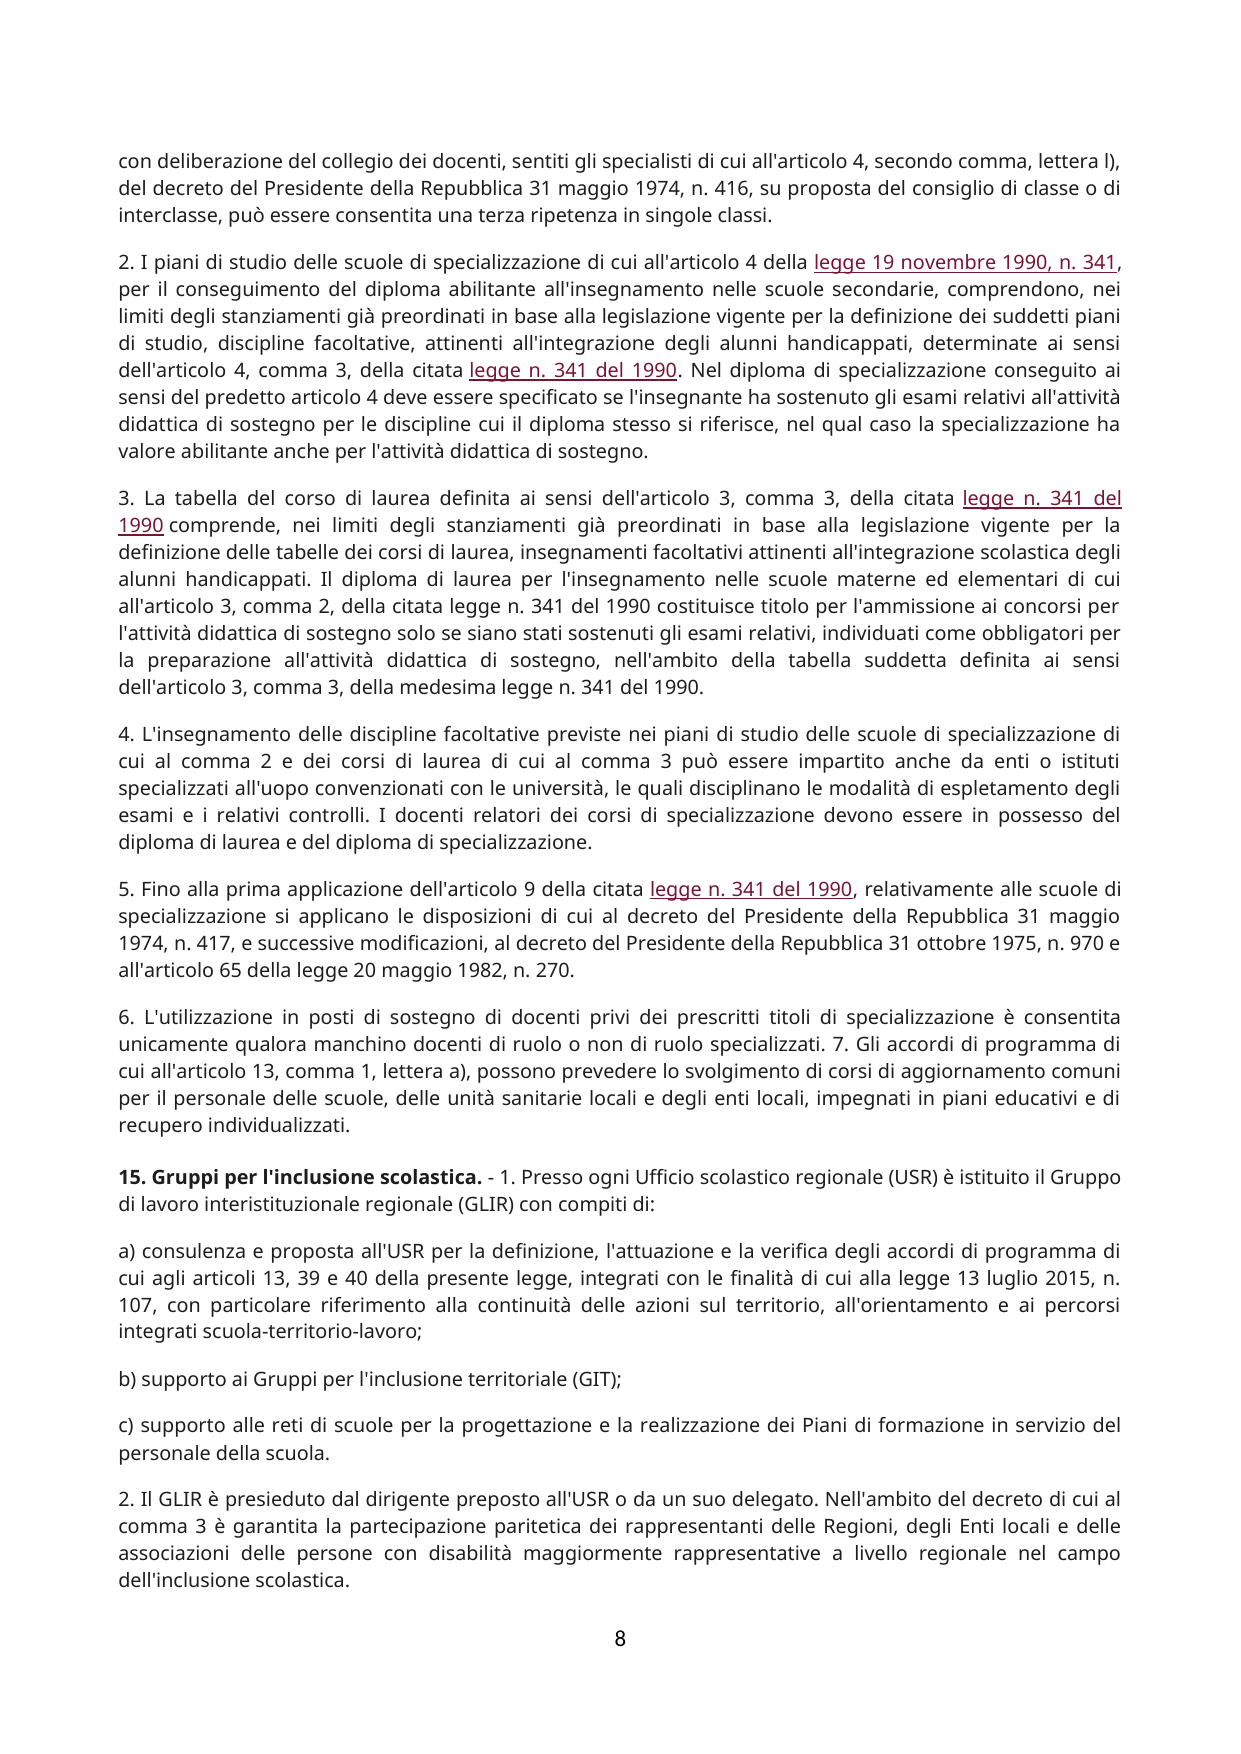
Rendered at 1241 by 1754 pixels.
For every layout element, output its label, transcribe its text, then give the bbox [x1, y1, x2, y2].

text 5. Fino alla prima applicazione dell'articolo 9 della citata legge n. 341 del 1990, relativamente alle scuole di specializzazione si applicano le disposizioni di cui al decreto del Presidente della Repubblica 31 maggio 1974, n. 417, e successive modificazioni, al decreto del Presidente della Repubblica 31 ottobre 1975, n. 970 e all'articolo 65 della legge 20 maggio 1982, n. 270. [118, 875, 1122, 983]
text b) supporto ai Gruppi per l'inclusione territoriale (GIT); [118, 1365, 1122, 1392]
text 4. L'insegnamento delle discipline facoltative previste nei piani di studio delle scuole di specializzazione di cui al comma 2 e dei corsi di laurea di cui al comma 3 può essere impartito anche da enti o istituti specializzati all'uopo convenzionati con le università, le quali disciplinano le modalità di espletamento degli esami e i relativi controlli. I docenti relatori dei corsi di specializzazione devono essere in possesso del diploma di laurea e del diploma di specializzazione. [118, 720, 1122, 855]
text 2. Il GLIR è presieduto dal dirigente preposto all'USR o da un suo delegato. Nell'ambito del decreto di cui al comma 3 è garantita la partecipazione paritetica dei rappresentanti delle Regioni, degli Enti locali e delle associazioni delle persone con disabilità maggiormente rappresentative a livello regionale nel campo dell'inclusione scolastica. [118, 1486, 1122, 1594]
text c) supporto alle reti di scuole per la progettazione e la realizzazione dei Piani di formazione in servizio del personale della scuola. [118, 1412, 1122, 1466]
text 2. I piani di studio delle scuole di specializzazione di cui all'articolo 4 della legge 19 novembre 1990, n. 341, per il conseguimento del diploma abilitante all'insegnamento nelle scuole secondarie, comprendono, nei limiti degli stanziamenti già preordinati in base alla legislazione vigente per la definizione dei suddetti piani di studio, discipline facoltative, attinenti all'integrazione degli alunni handicappati, determinate ai sensi dell'articolo 4, comma 3, della citata legge n. 341 del 1990. Nel diploma di specializzazione conseguito ai sensi del predetto articolo 4 deve essere specificato se l'insegnante ha sostenuto gli esami relativi all'attività didattica di sostegno per le discipline cui il diploma stesso si riferisce, nel qual caso la specializzazione ha valore abilitante anche per l'attività didattica di sostegno. [118, 248, 1122, 464]
text 6. L'utilizzazione in posti di sostegno di docenti privi dei prescritti titoli di specializzazione è consentita unicamente qualora manchino docenti di ruolo o non di ruolo specializzati. 7. Gli accordi di programma di cui all'articolo 13, comma 1, lettera a), possono prevedere lo svolgimento di corsi di aggiornamento comuni per il personale delle scuole, delle unità sanitarie locali e degli enti locali, impegnati in piani educativi e di recupero individualizzati. [118, 1003, 1122, 1138]
text 15. Gruppi per l'inclusione scolastica. - 1. Presso ogni Ufficio scolastico regionale (USR) è istituito il Gruppo di lavoro interistituzionale regionale (GLIR) con compiti di: [118, 1163, 1122, 1217]
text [118, 148, 1122, 228]
text 3. La tabella del corso di laurea definita ai sensi dell'articolo 3, comma 3, della citata legge n. 341 del 1990 comprende, nei limiti degli stanziamenti già preordinati in base alla legislazione vigente per la definizione delle tabelle dei corsi di laurea, insegnamenti facoltativi attinenti all'integrazione scolastica degli alunni handicappati. Il diploma di laurea per l'insegnamento nelle scuole materne ed elementari di cui all'articolo 3, comma 2, della citata legge n. 341 del 1990 costituisce titolo per l'ammissione ai concorsi per l'attività didattica di sostegno solo se siano stati sostenuti gli esami relativi, individuati come obbligatori per la preparazione all'attività didattica di sostegno, nell'ambito della tabella suddetta definita ai sensi dell'articolo 3, comma 3, della medesima legge n. 341 del 1990. [118, 484, 1122, 700]
text a) consulenza e proposta all'USR per la definizione, l'attuazione e la verifica degli accordi di programma di cui agli articoli 13, 39 e 40 della presente legge, integrati con le finalità di cui alla legge 13 luglio 2015, n. 107, con particolare riferimento alla continuità delle azioni sul territorio, all'orientamento e ai percorsi integrati scuola-territorio-lavoro; [118, 1237, 1122, 1345]
